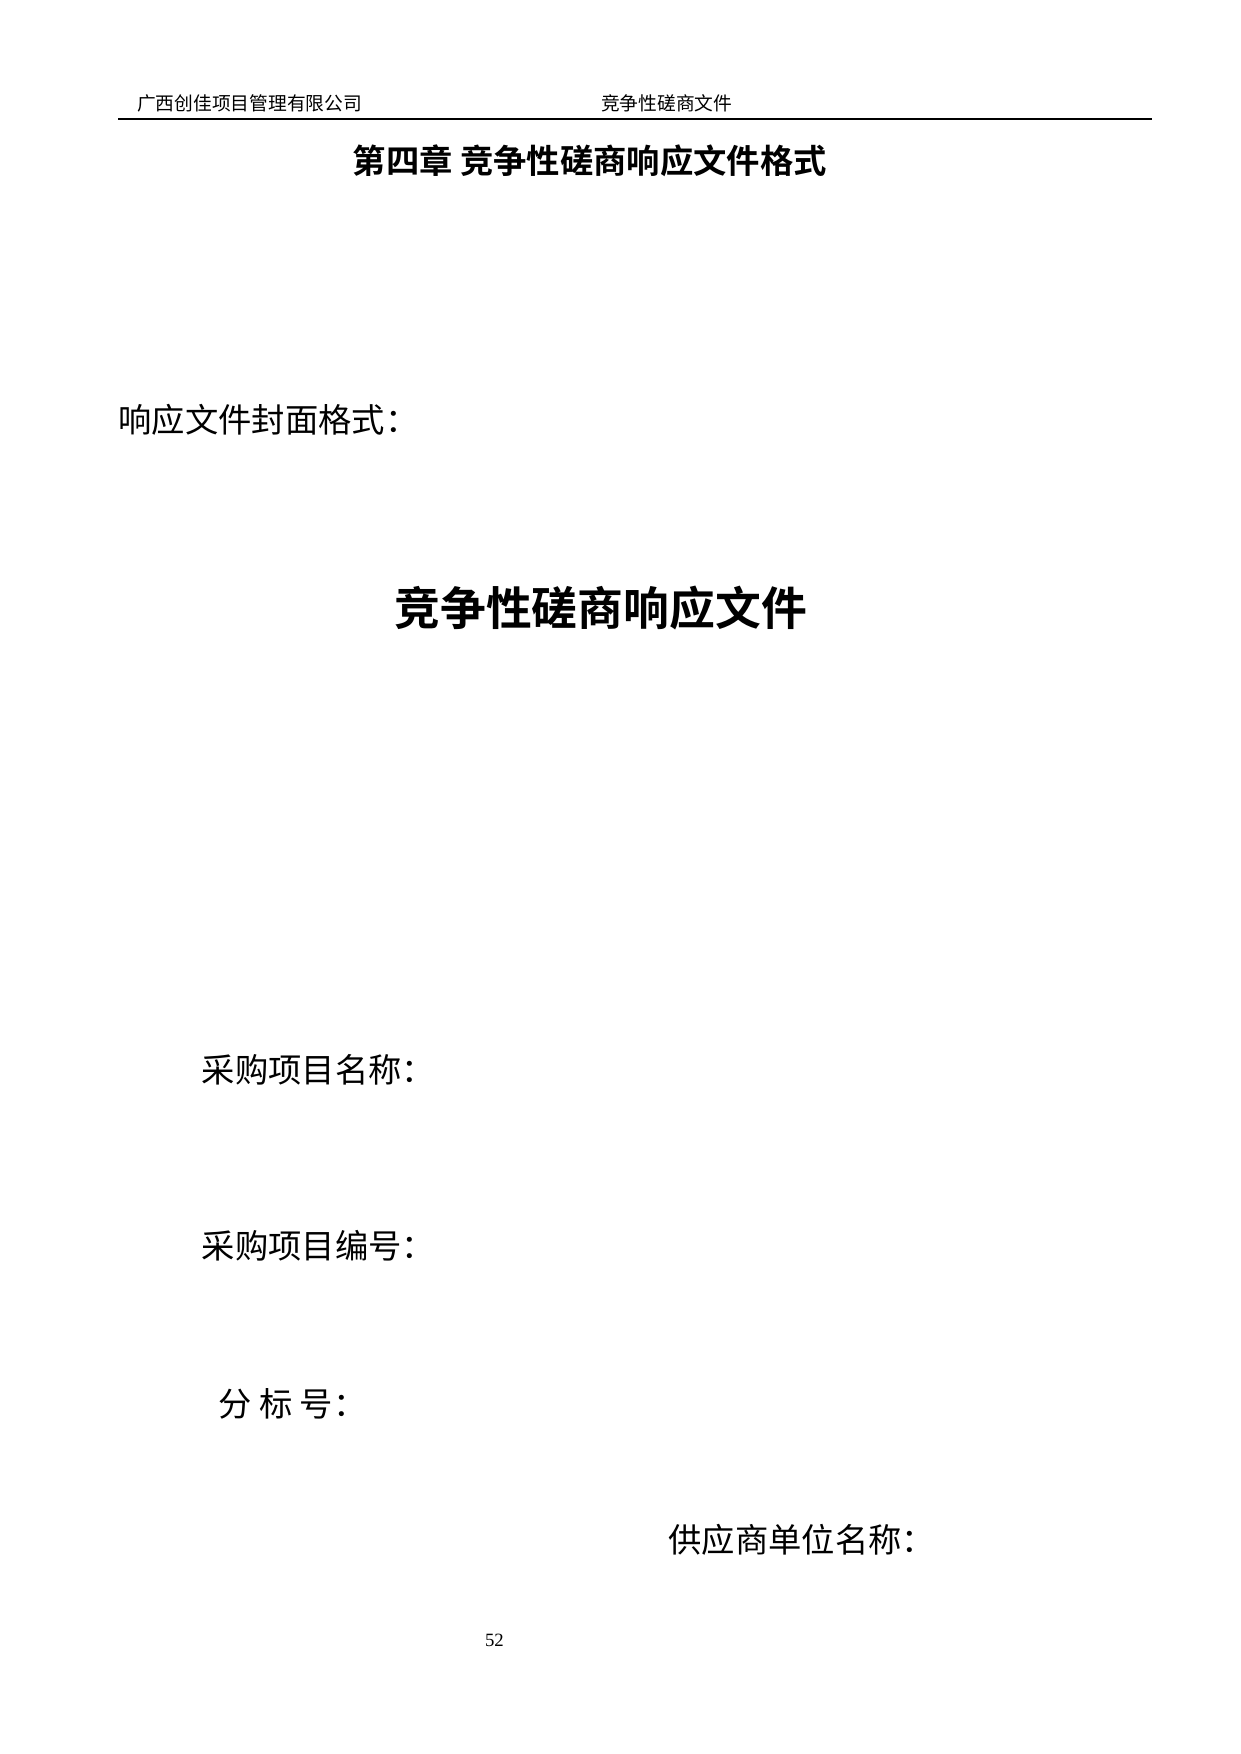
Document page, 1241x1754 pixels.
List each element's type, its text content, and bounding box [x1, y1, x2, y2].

text 采购项目编号： [118, 1212, 1152, 1277]
text 供应商单位名称： [118, 1505, 1152, 1570]
text 竞争性磋商响应文件 [118, 557, 1152, 654]
text 采购项目名称： [118, 1035, 1152, 1100]
subtitle 响应文件封面格式： [118, 386, 1152, 451]
text 分 标 号： [118, 1369, 1152, 1434]
subtitle 第四章 竞争性磋商响应文件格式 [118, 127, 1152, 192]
